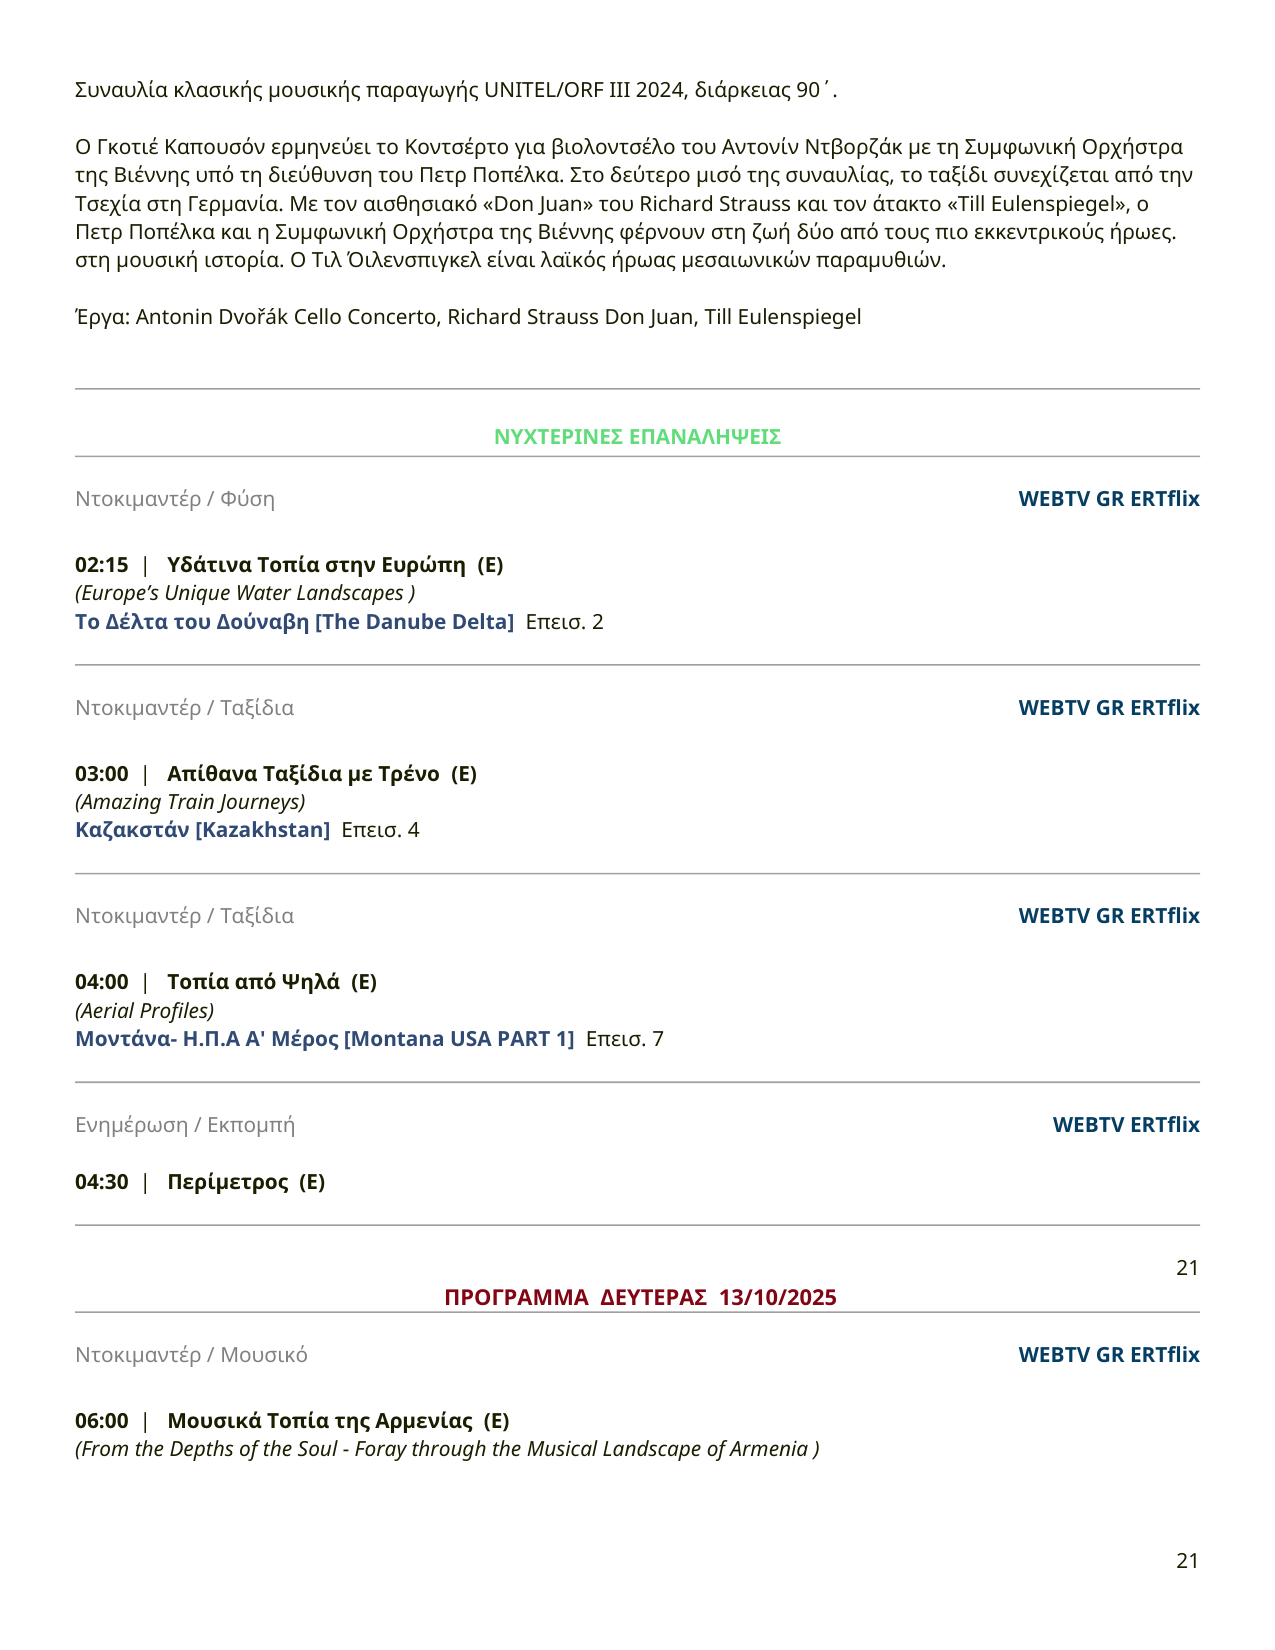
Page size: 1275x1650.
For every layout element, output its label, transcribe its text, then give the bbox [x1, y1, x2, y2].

text ΠΡΟΓΡΑΜΜΑ ΔΕΥΤΕΡΑΣ 13/10/2025 [75, 1281, 1200, 1311]
table_header Ντοκιμαντέρ / Ταξίδια [75, 693, 637, 721]
table_header WEBTV GR ERTflix [638, 484, 1200, 513]
table_header WEBTV GR ERTflix [638, 902, 1200, 930]
text Συναυλία κλασικής μουσικής παραγωγής UNITEL/ORF III 2024, διάρκειας 90΄. Ο Γκοτιέ Καπουσόν ερμηνεύει το Κοντσέρτο για βιολοντσέλο του Αντονίν Ντβορζάκ με τη Συμφωνική Ορχήστρα της Βιέννης υπό τη διεύθυνση του Πετρ Ποπέλκα. Στο δεύτερο μισό της συναυλίας, το ταξίδι συνεχίζεται από την Τσεχία στη Γερμανία. Με τον αισθησιακό «Don Juan» του Richard Strauss και τον άτακτο «Till Eulenspiegel», ο Πετρ Ποπέλκα και η Συμφωνική Ορχήστρα της Βιέννης φέρνουν στη ζωή δύο από τους πιο εκκεντρικούς ήρωες. στη μουσική ιστορία. Ο Τιλ Όιλενσπιγκελ είναι λαϊκός ήρωας μεσαιωνικών παραμυθιών. Έργα: Antonin Dvořák Cello Concerto, Richard Strauss Don Juan, Till Eulenspiegel [75, 75, 1200, 331]
table_header Ντοκιμαντέρ / Ταξίδια [75, 902, 637, 930]
text 04:00 | Τοπία από Ψηλά (E) (Aerial Profiles) Μοντάνα- Η.Π.Α Α' Μέρος [Montana USA PART 1] Eπεισ. 7 [75, 930, 1200, 1081]
table_header WEBTV GR ERTflix [638, 1340, 1200, 1368]
text ΝΥΧΤΕΡΙΝΕΣ ΕΠΑΝΑΛΗΨΕΙΣ [75, 422, 1200, 450]
text 04:30 | Περίμετρος (E) [75, 1139, 1200, 1224]
table_header Ντοκιμαντέρ / Φύση [75, 484, 637, 513]
table_header Ενημέρωση / Εκπομπή [75, 1110, 637, 1139]
table_header WEBTV GR ERTflix [638, 693, 1200, 721]
text 06:00 | Μουσικά Τοπία της Αρμενίας (E) (From the Depths of the Soul - Foray through the Musical Landscape of Armenia ) [75, 1368, 1200, 1491]
table_header Ντοκιμαντέρ / Μουσικό [75, 1340, 637, 1368]
text 02:15 | Υδάτινα Τοπία στην Ευρώπη (E) (Europe’s Unique Water Landscapes ) Το Δέλτα του Δούναβη [The Danube Delta] Eπεισ. 2 [75, 513, 1200, 664]
table_header WEBTV ERTflix [638, 1110, 1200, 1139]
text 03:00 | Απίθανα Ταξίδια με Τρένο (E) (Amazing Train Journeys) Καζακστάν [Kazakhstan] Eπεισ. 4 [75, 721, 1200, 872]
